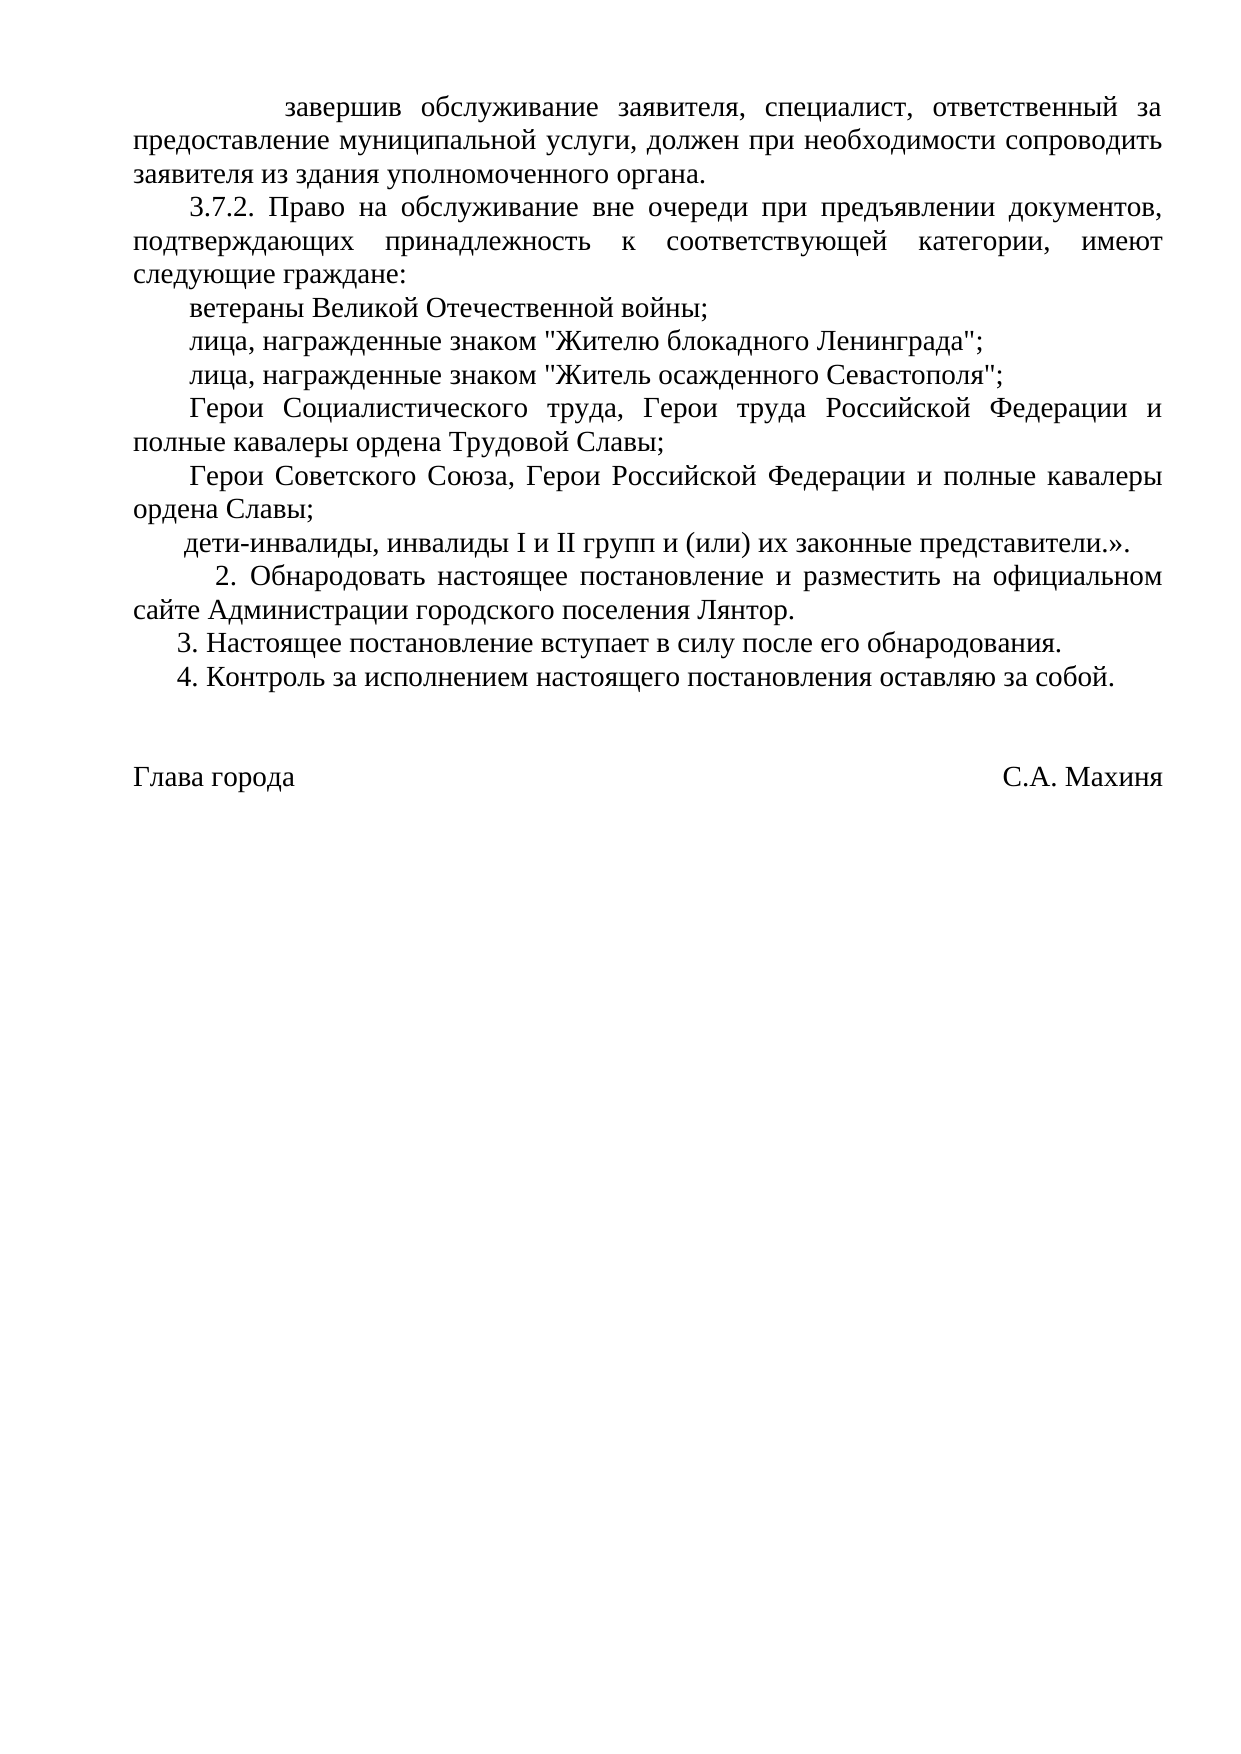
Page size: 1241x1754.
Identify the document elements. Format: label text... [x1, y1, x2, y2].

text 3.7.2. Право на обслуживание вне очереди при предъявлении документов, подтверждающих принадлежность к соответствующей категории, имеют следующие граждане: [133, 189, 1163, 290]
text лица, награжденные знаком "Жителю блокадного Ленинграда"; [133, 323, 1163, 357]
text лица, награжденные знаком "Житель осажденного Севастополя"; [133, 357, 1163, 391]
text 2. Обнародовать настоящее постановление и разместить на официальном сайте Администрации городского поселения Лянтор. [133, 558, 1163, 625]
text Герои Советского Союза, Герои Российской Федерации и полные кавалеры ордена Славы; [133, 458, 1163, 525]
text 4. Контроль за исполнением настоящего постановления оставляю за собой. [133, 659, 1163, 692]
text завершив обслуживание заявителя, специалист, ответственный за предоставление муниципальной услуги, должен при необходимости сопроводить заявителя из здания уполномоченного органа. [133, 89, 1163, 189]
text дети-инвалиды, инвалиды I и II групп и (или) их законные представители.». [133, 525, 1163, 558]
text 3. Настоящее постановление вступает в силу после его обнародования. [133, 625, 1163, 659]
text ветераны Великой Отечественной войны; [133, 290, 1163, 323]
text Глава города С.А. Махиня [133, 759, 1163, 793]
text Герои Социалистического труда, Герои труда Российской Федерации и полные кавалеры ордена Трудовой Славы; [133, 391, 1163, 458]
